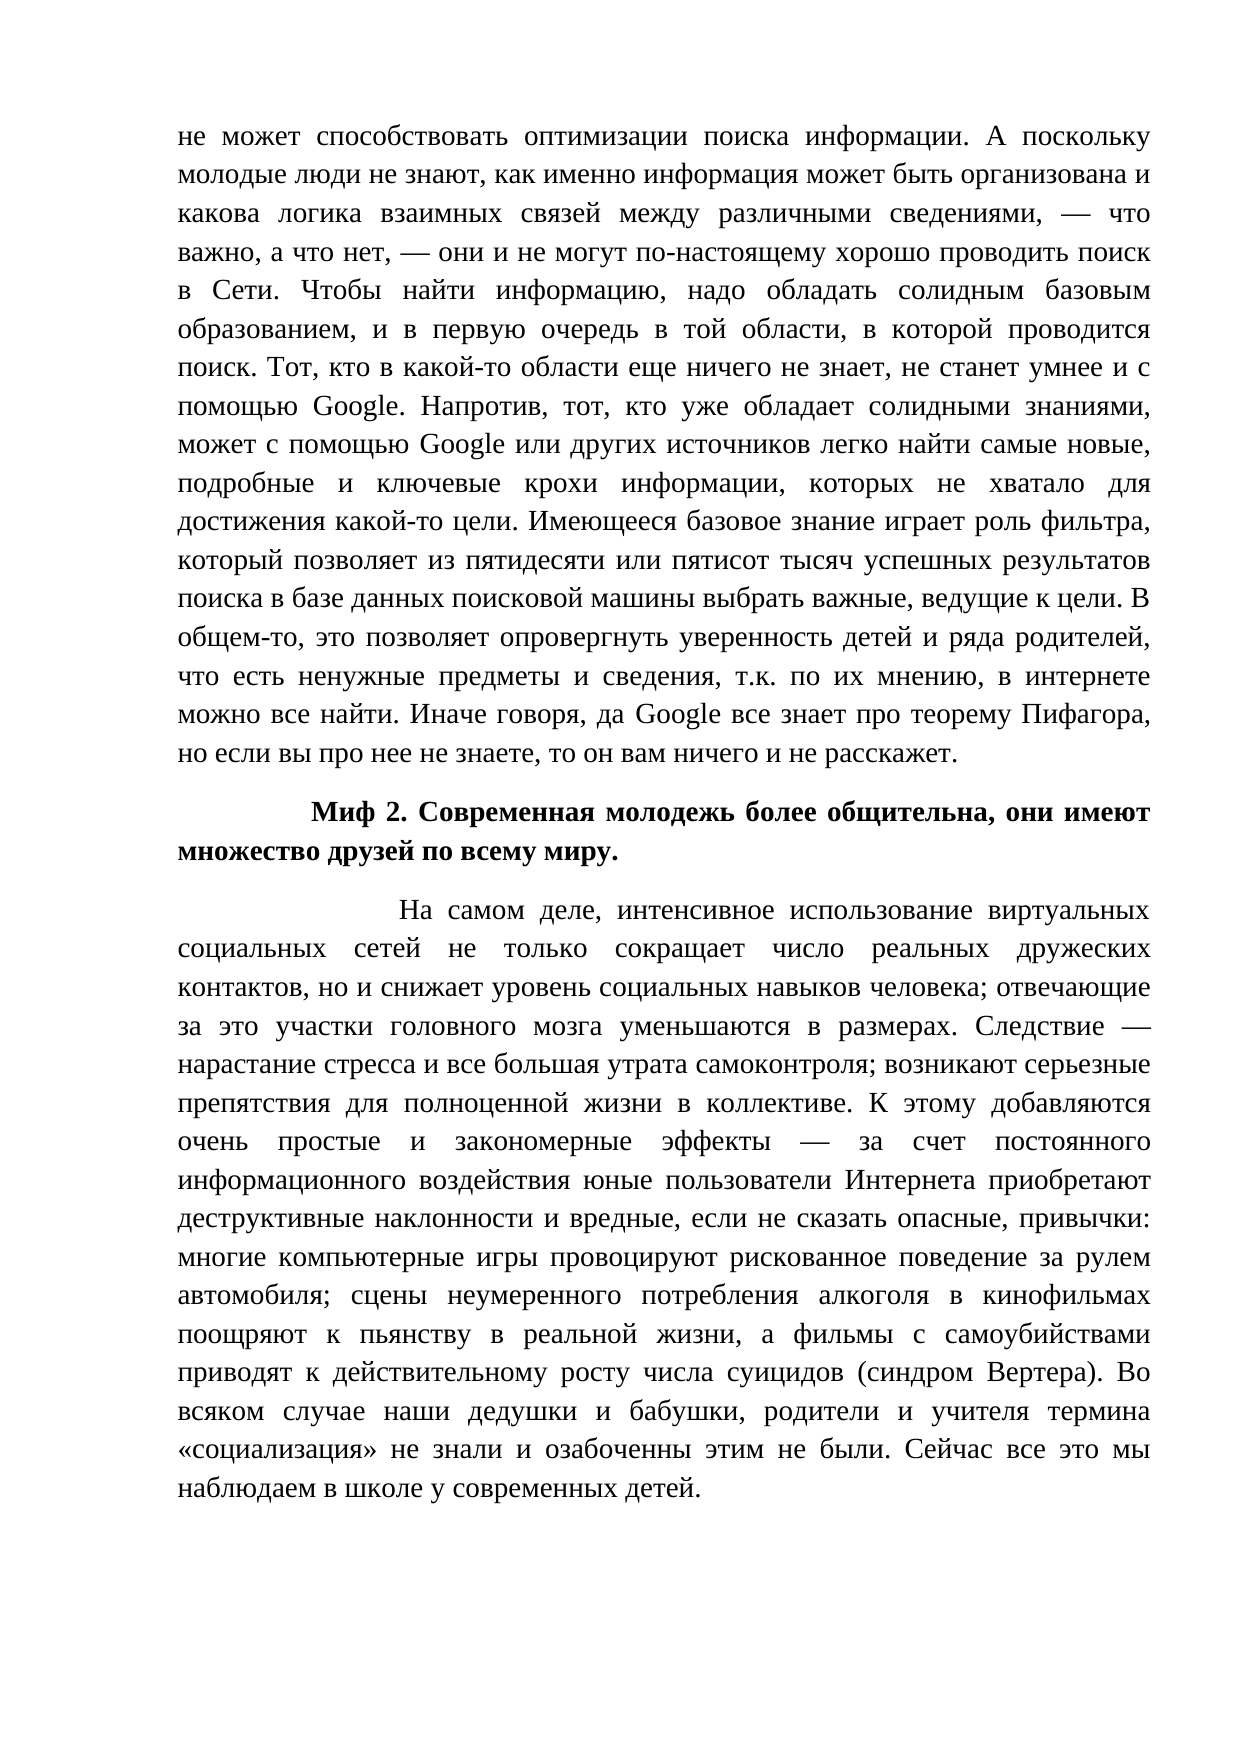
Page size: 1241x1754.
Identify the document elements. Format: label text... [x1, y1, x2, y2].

text На самом деле, интенсивное использование виртуальных социальных сетей не только сокращает число реальных дружеских контактов, но и снижает уровень социальных навыков человека; отвечающие за это участки головного мозга уменьшаются в размерах. Следствие — нарастание стресса и все большая утрата самоконтроля; возникают серьезные препятствия для полноценной жизни в коллективе. К этому добавляются очень простые и закономерные эффекты — за счет постоянного информационного воздействия юные пользователи Интернета приобретают деструктивные наклонности и вредные, если не сказать опасные, привычки: многие компьютерные игры провоцируют рискованное поведение за рулем автомобиля; сцены неумеренного потребления алкоголя в кинофильмах поощряют к пьянству в реальной жизни, а фильмы с самоубийствами приводят к действительному росту числа суицидов (синдром Вертера). Во всяком случае наши дедушки и бабушки, родители и учителя термина «социализация» не знали и озабоченны этим не были. Сейчас все это мы наблюдаем в школе у современных детей. [177, 892, 1152, 1504]
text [177, 118, 1152, 768]
text Миф 2. Современная молодежь более общительна, они имеют множество друзей по всему миру. [177, 794, 1152, 866]
